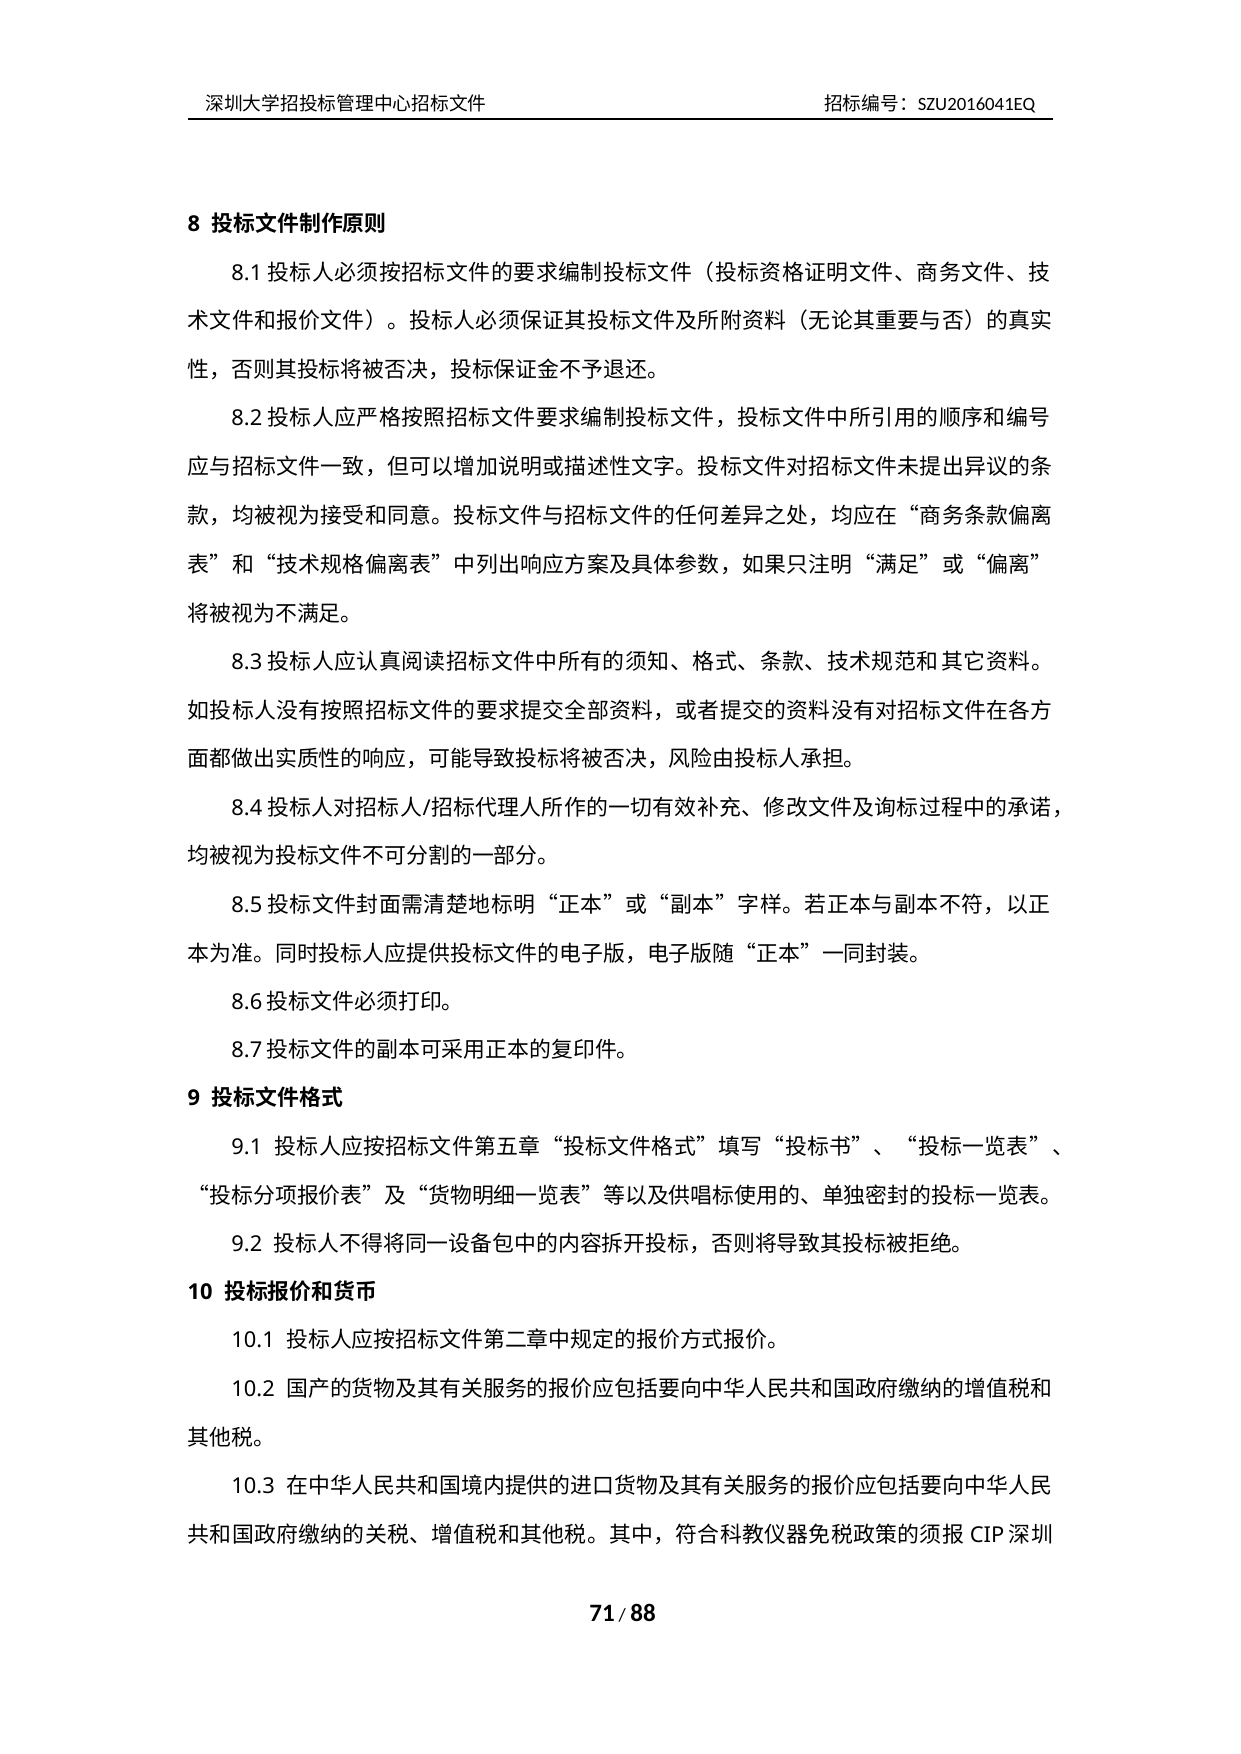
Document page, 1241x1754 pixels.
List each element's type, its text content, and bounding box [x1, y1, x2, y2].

text 8.2投标人应严格按照招标文件要求编制投标文件，投标文件中所引用的顺序和编号应与招标文件一致，但可以增加说明或描述性文字。投标文件对招标文件未提出异议的条款，均被视为接受和同意。投标文件与招标文件的任何差异之处，均应在“商务条款偏离表”和“技术规格偏离表”中列出响应方案及具体参数，如果只注明“满足”或“偏离”，将被视为不满足。 [187, 400, 1053, 628]
text 8.6投标文件必须打印。 [187, 983, 1053, 1016]
text 9.1 投标人应按招标文件第五章“投标文件格式”填写“投标书”、“投标一览表”、“投标分项报价表”及“货物明细一览表”等以及供唱标使用的、单独密封的投标一览表。 [187, 1128, 1053, 1210]
text 10.1 投标人应按招标文件第二章中规定的报价方式报价。 [187, 1322, 1053, 1355]
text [187, 1468, 1053, 1549]
text 8.3投标人应认真阅读招标文件中所有的须知、格式、条款、技术规范和其它资料。如投标人没有按照招标文件的要求提交全部资料，或者提交的资料没有对招标文件在各方面都做出实质性的响应，可能导致投标将被否决，风险由投标人承担。 [187, 643, 1053, 773]
text 8.7投标文件的副本可采用正本的复印件。 [187, 1032, 1053, 1064]
text 8.4投标人对招标人/招标代理人所作的一切有效补充、修改文件及询标过程中的承诺，均被视为投标文件不可分割的一部分。 [187, 789, 1053, 871]
text 9.2 投标人不得将同一设备包中的内容拆开投标，否则将导致其投标被拒绝。 [187, 1226, 1053, 1258]
text 8 投标文件制作原则 [187, 206, 1053, 238]
text 10.2 国产的货物及其有关服务的报价应包括要向中华人民共和国政府缴纳的增值税和其他税。 [187, 1371, 1053, 1452]
text 9 投标文件格式 [187, 1080, 1053, 1113]
text 8.5投标文件封面需清楚地标明“正本”或“副本”字样。若正本与副本不符，以正本为准。同时投标人应提供投标文件的电子版，电子版随“正本”一同封装。 [187, 886, 1053, 968]
text 8.1投标人必须按招标文件的要求编制投标文件（投标资格证明文件、商务文件、技术文件和报价文件）。投标人必须保证其投标文件及所附资料（无论其重要与否）的真实性，否则其投标将被否决，投标保证金不予退还。 [187, 254, 1053, 384]
text 10 投标报价和货币 [187, 1274, 1053, 1306]
